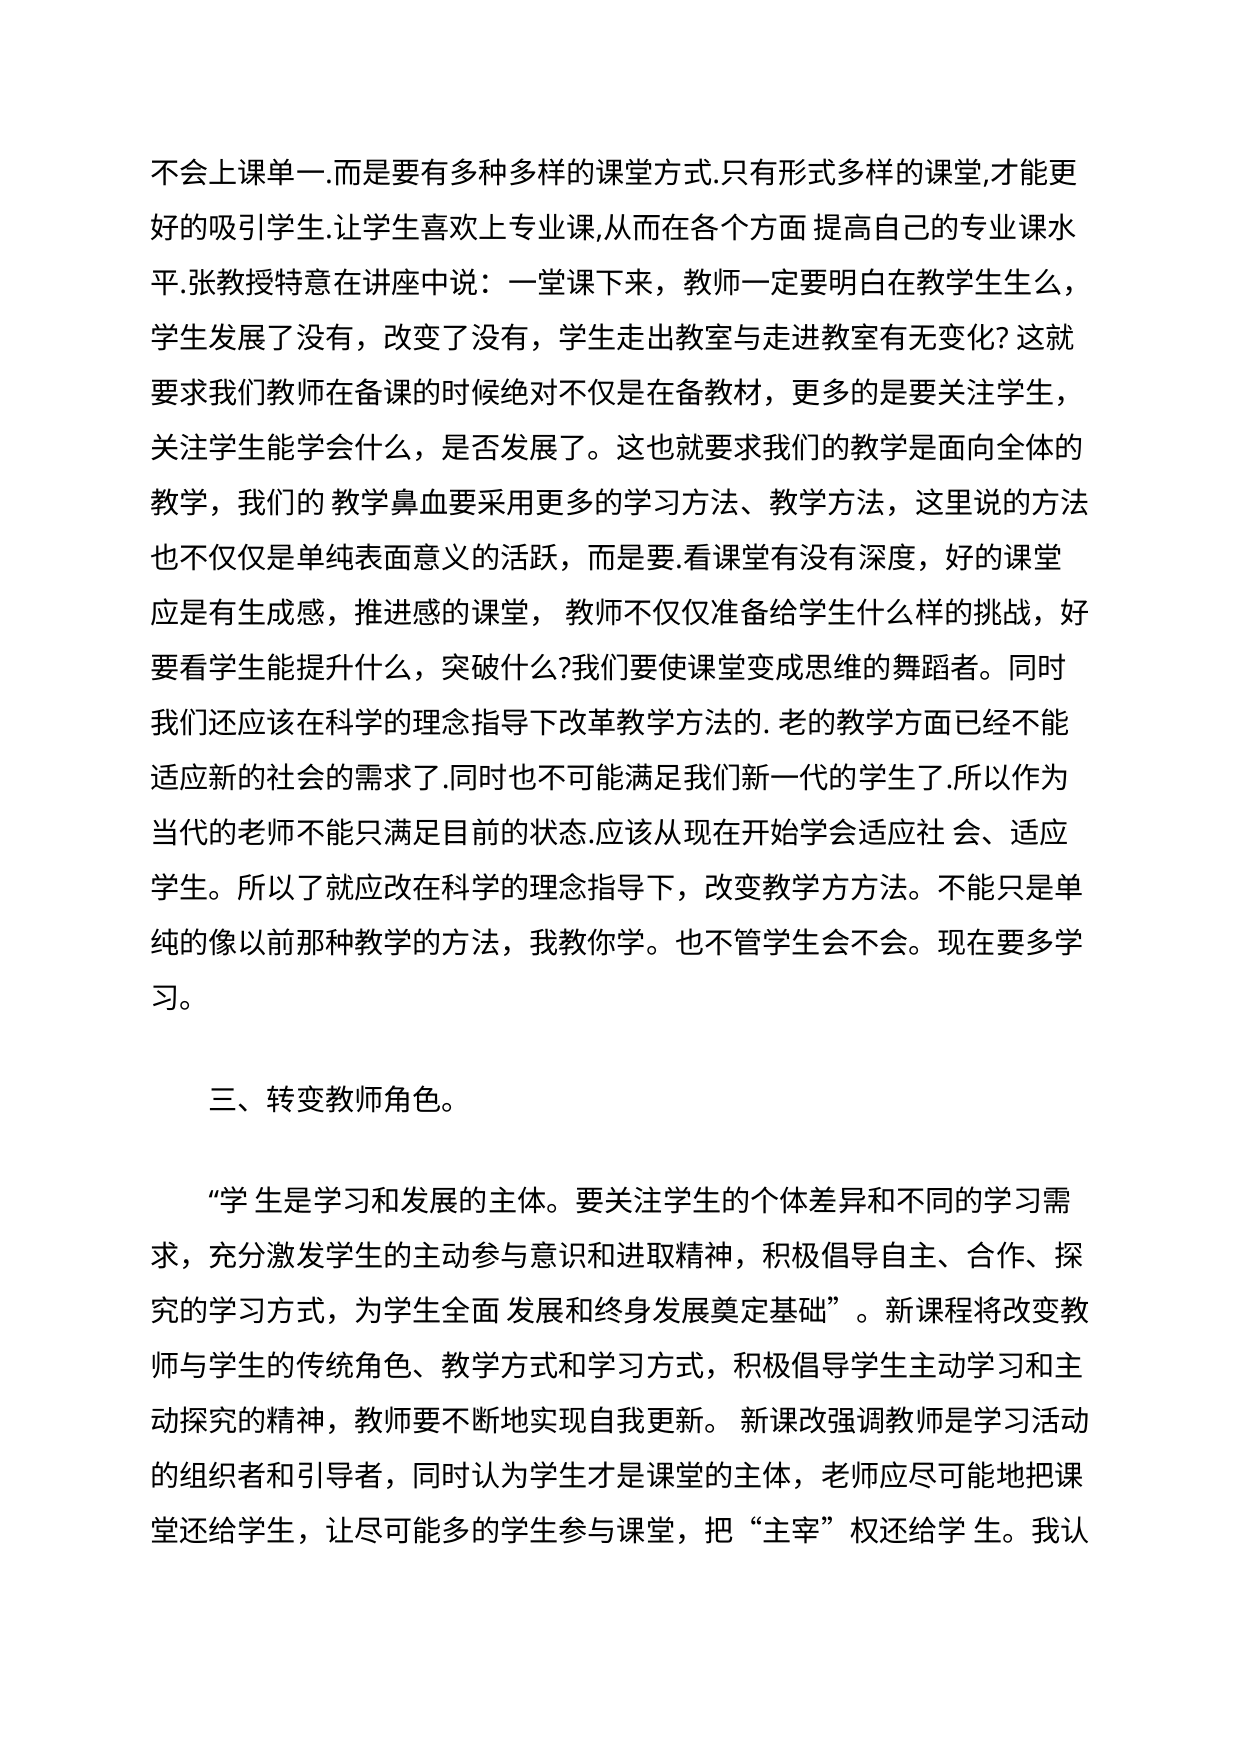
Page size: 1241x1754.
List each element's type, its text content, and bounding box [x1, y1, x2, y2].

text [150, 1178, 1090, 1550]
text 三、转变教师角色。 [150, 1076, 1090, 1118]
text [150, 150, 1090, 1017]
